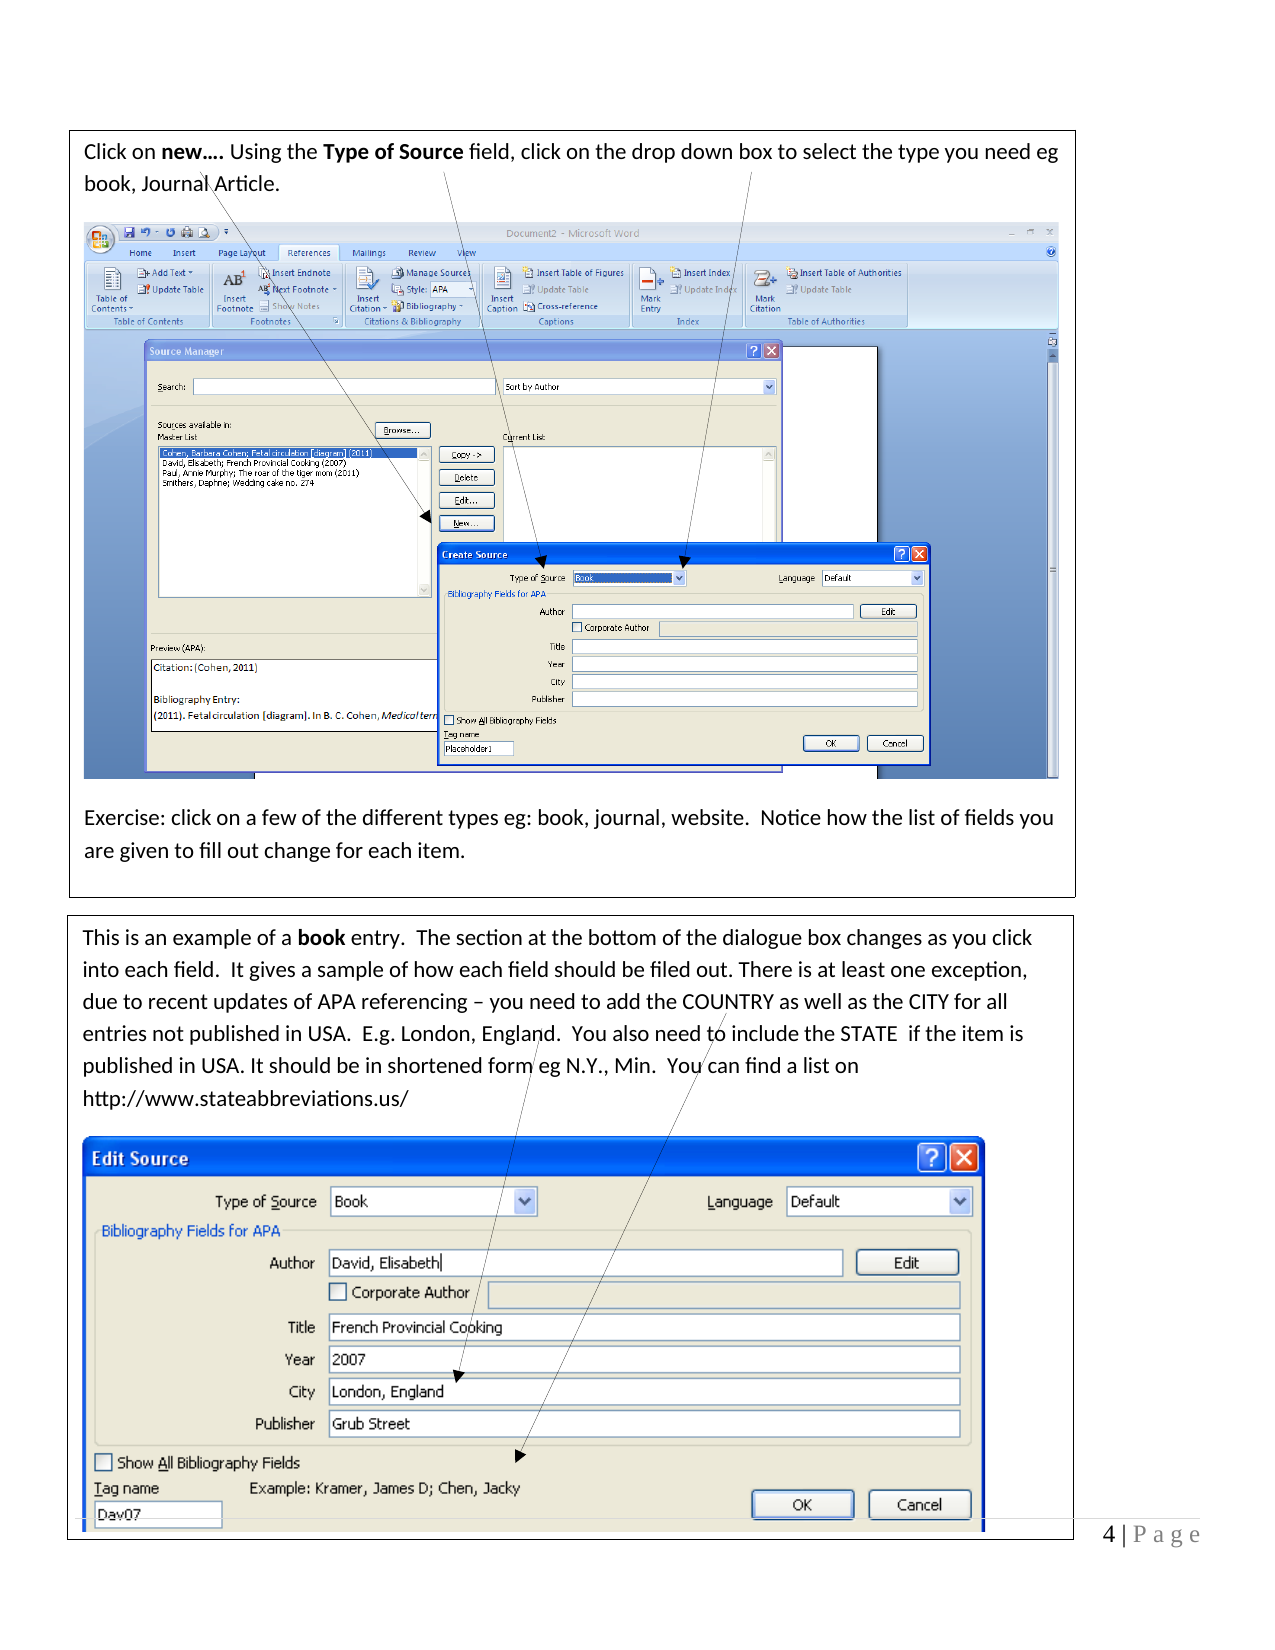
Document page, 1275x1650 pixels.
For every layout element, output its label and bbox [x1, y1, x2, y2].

picture [83, 222, 1059, 779]
picture [82, 1136, 986, 1518]
picture [82, 1519, 986, 1532]
